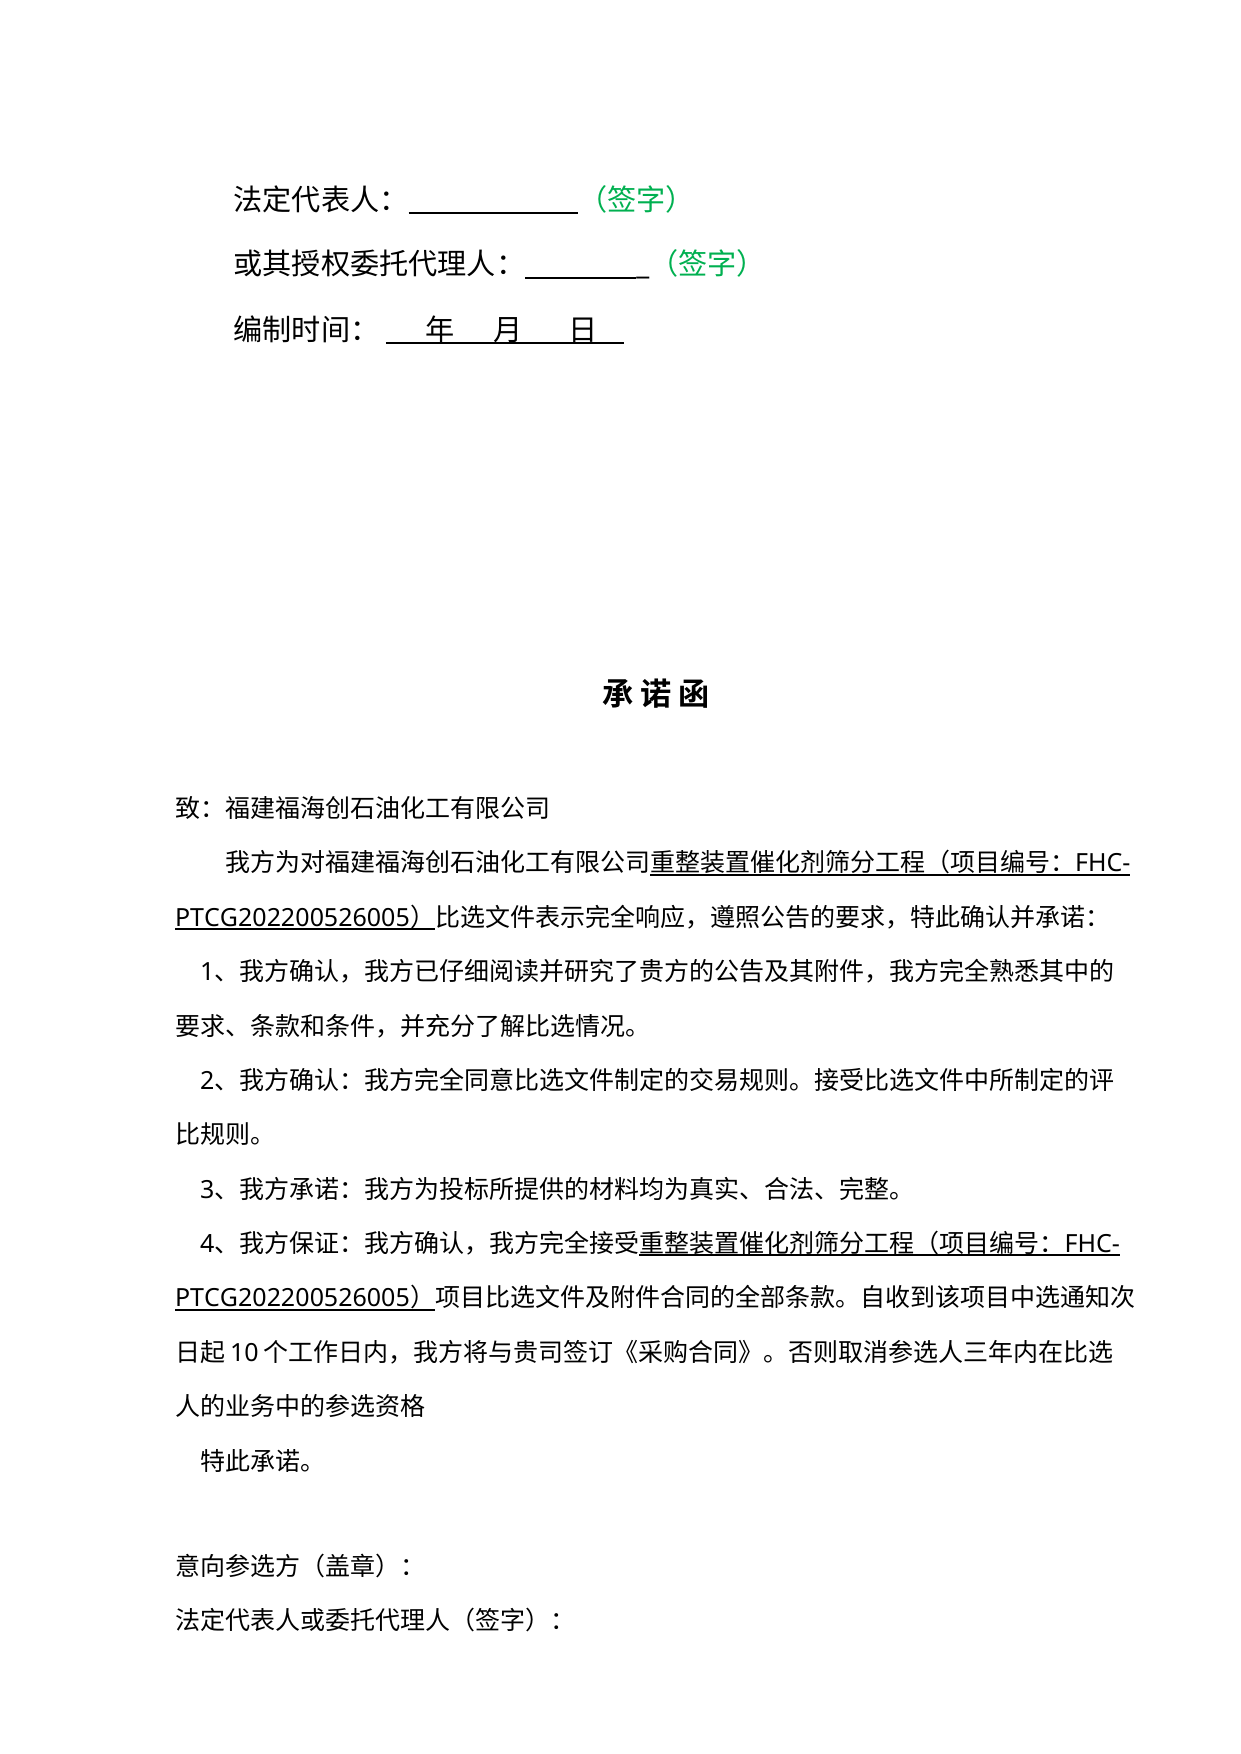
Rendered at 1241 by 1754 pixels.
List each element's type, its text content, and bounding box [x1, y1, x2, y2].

text 2、我方确认：我方完全同意比选文件制定的交易规则。接受比选文件中所制定的评比规则。 [175, 1060, 1137, 1151]
text 4、我方保证：我方确认，我方完全接受重整装置催化剂筛分工程（项目编号：FHC-PTCG202200526005）项目比选文件及附件合同的全部条款。自收到该项目中选通知次日起10个工作日内，我方将与贵司签订《采购合同》。否则取消参选人三年内在比选人的业务中的参选资格 [175, 1223, 1137, 1423]
text 法定代表人或委托代理人（签字）： [175, 1601, 1137, 1637]
text 法定代表人： （签字） [175, 165, 1137, 230]
text 特此承诺。 [175, 1441, 1137, 1477]
text 承 诺 函 [175, 669, 1137, 715]
text 意向参选方（盖章）： [175, 1546, 1137, 1583]
text 或其授权委托代理人： _（签字） [175, 230, 1137, 295]
text 编制时间： 年 月 日 [175, 295, 1137, 360]
text 致：福建福海创石油化工有限公司 [175, 788, 1137, 825]
text 1、我方确认，我方已仔细阅读并研究了贵方的公告及其附件，我方完全熟悉其中的要求、条款和条件，并充分了解比选情况。 [175, 952, 1137, 1042]
text 3、我方承诺：我方为投标所提供的材料均为真实、合法、完整。 [175, 1169, 1137, 1205]
text 我方为对福建福海创石油化工有限公司重整装置催化剂筛分工程（项目编号：FHC-PTCG202200526005）比选文件表示完全响应，遵照公告的要求，特此确认并承诺： [175, 843, 1137, 933]
